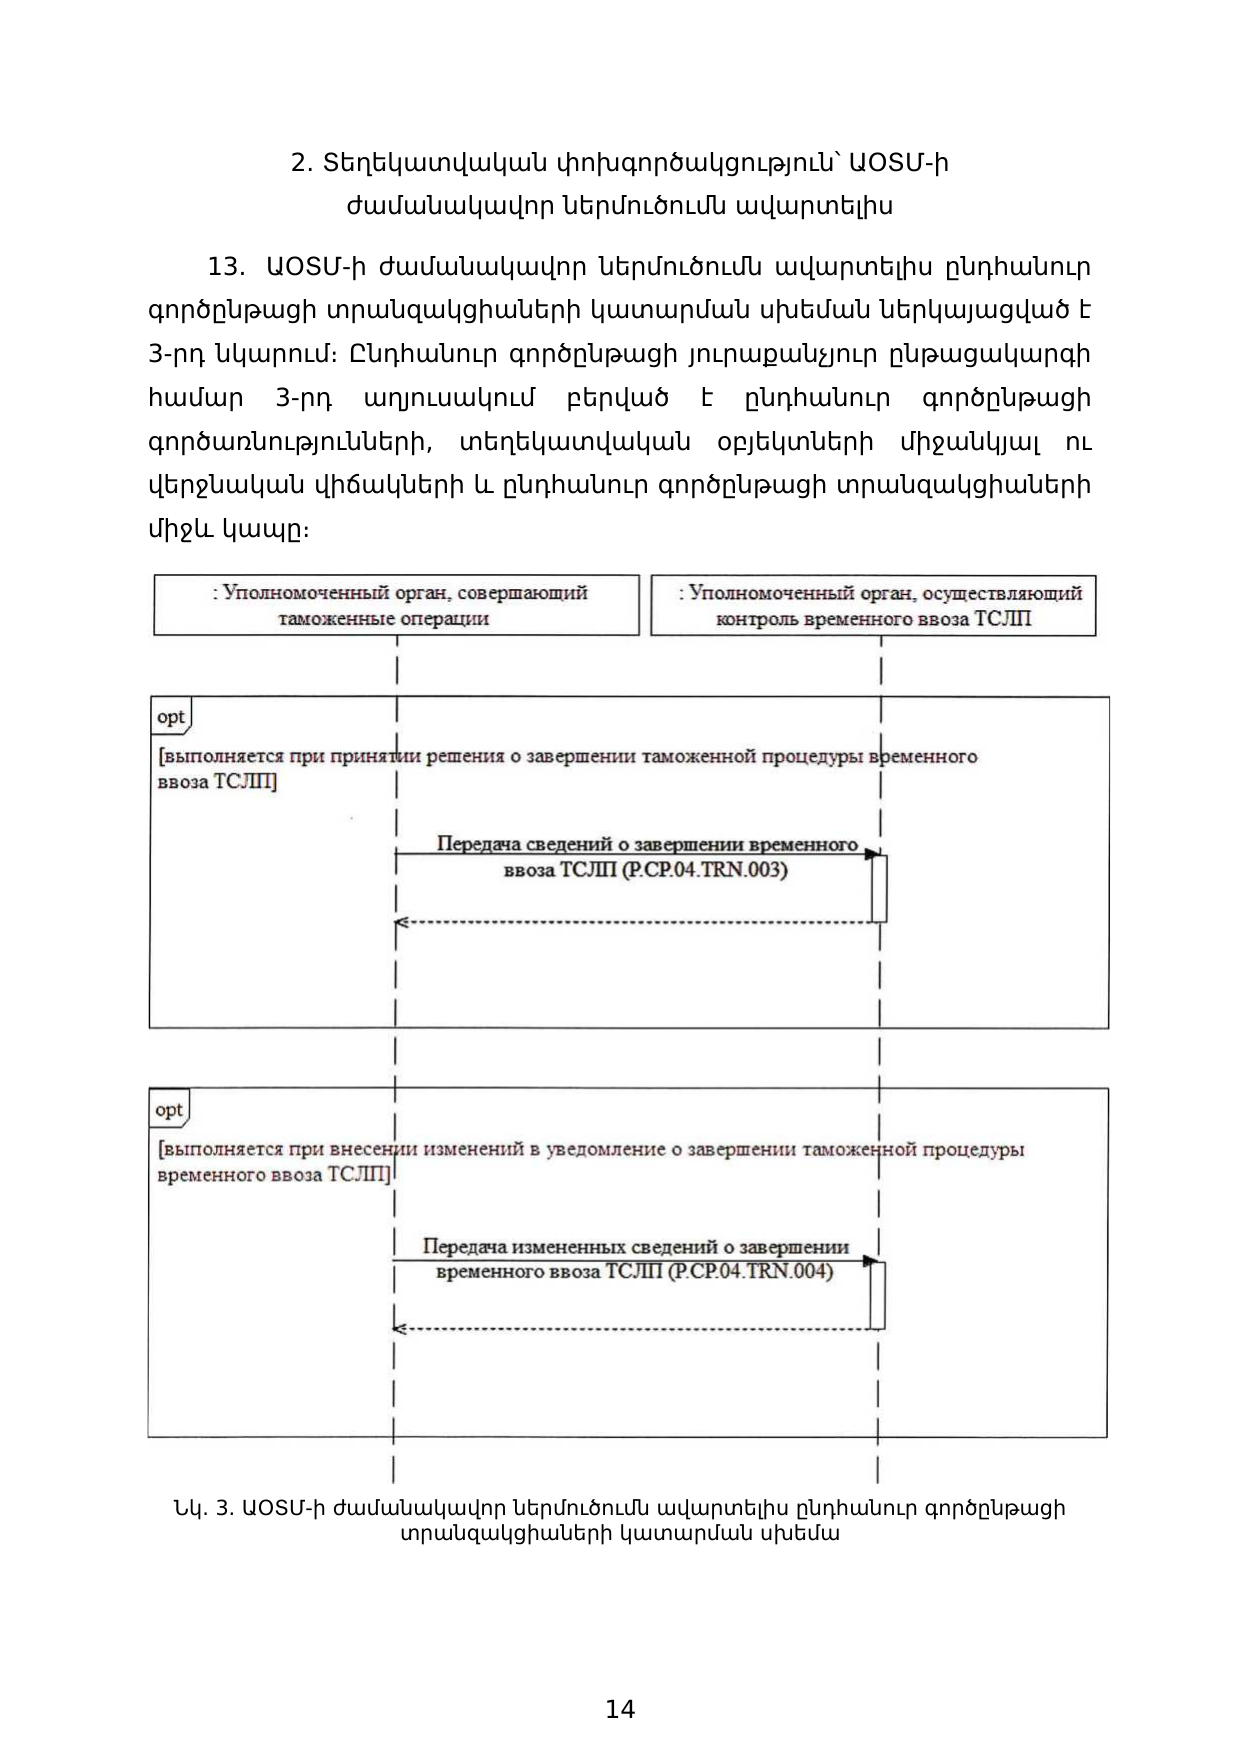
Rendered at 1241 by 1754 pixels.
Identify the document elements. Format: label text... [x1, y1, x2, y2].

picture [147, 574, 1111, 1484]
text 2. Տեղեկատվական փոխգործակցություն՝ ԱՕՏՄ-ի ժամանակավոր ներմուծումն ավարտելիս [207, 148, 1033, 221]
text Նկ. 3. ԱՕՏՄ-ի ժամանակավոր ներմուծումն ավարտելիս ընդհանուր գործընթացի տրանզակցիաների կատարման սխեմա [148, 1496, 1092, 1545]
text 13. ԱՕՏՄ-ի ժամանակավոր ներմուծումն ավարտելիս ընդհանուր գործընթացի տրանզակցիաների կատարման սխեման ներկայացված է 3-րդ նկարում։ Ընդհանուր գործընթացի յուրաքանչյուր ընթացակարգի համար 3-րդ աղյուսակում բերված է ընդհանուր գործընթացի գործառնությունների, տեղեկատվական օբյեկտների միջանկյալ ու վերջնական վիճակների և ընդհանուր գործընթացի տրանզակցիաների միջև կապը։ [148, 252, 1092, 543]
